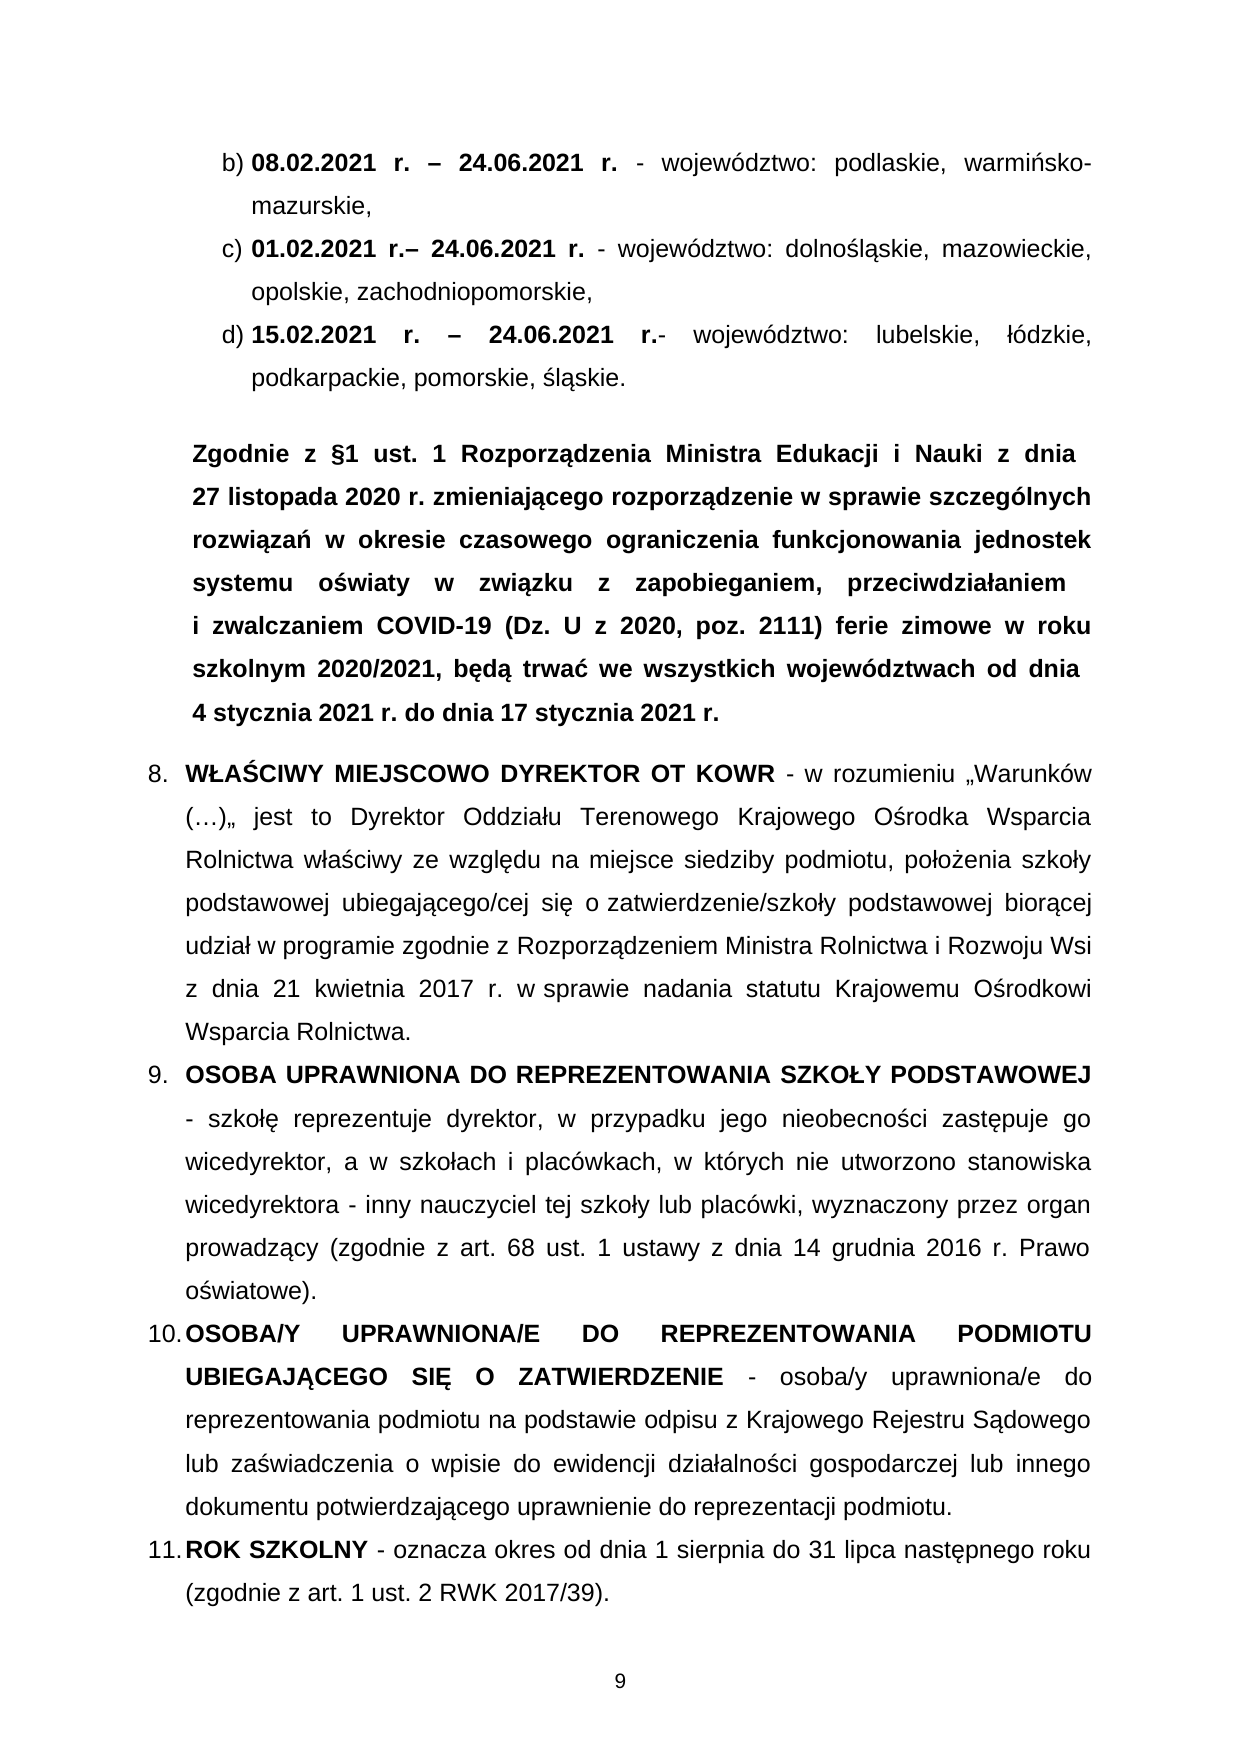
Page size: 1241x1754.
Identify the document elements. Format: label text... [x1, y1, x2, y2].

list Zgodnie z §1 ust. 1 Rozporządzenia Ministra Edukacji i Nauki z dnia 27 listopada 2020 r. zmieniającego rozporządzenie w sprawie szczególnych rozwiązań w okresie czasowego ograniczenia funkcjonowania jednostek systemu oświaty w związku z zapobieganiem, przeciwdziałaniem i zwalczaniem COVID-19 (Dz. U z 2020, poz. 2111) ferie zimowe w roku szkolnym 2020/2021, będą trwać we wszystkich województwach od dnia 4 stycznia 2021 r. do dnia 17 stycznia 2021 r. [192, 439, 1092, 726]
list 08.02.2021 r. – 24.06.2021 r. - województwo: podlaskie, warmińsko-mazurskie, [222, 148, 1092, 219]
list ROK SZKOLNY - oznacza okres od dnia 1 sierpnia do 31 lipca następnego roku (zgodnie z art. 1 ust. 2 RWK 2017/39). [148, 1535, 1092, 1607]
list 15.02.2021 r. – 24.06.2021 r.- województwo: lubelskie, łódzkie, podkarpackie, pomorskie, śląskie. [222, 320, 1092, 392]
list OSOBA/Y UPRAWNIONA/E DO REPREZENTOWANIA PODMIOTU UBIEGAJĄCEGO SIĘ O ZATWIERDZENIE - osoba/y uprawniona/e do reprezentowania podmiotu na podstawie odpisu z Krajowego Rejestru Sądowego lub zaświadczenia o wpisie do ewidencji działalności gospodarczej lub innego dokumentu potwierdzającego uprawnienie do reprezentacji podmiotu. [148, 1319, 1092, 1520]
list 01.02.2021 r.– 24.06.2021 r. - województwo: dolnośląskie, mazowieckie, opolskie, zachodniopomorskie, [222, 234, 1092, 306]
list OSOBA UPRAWNIONA DO REPREZENTOWANIA SZKOŁY PODSTAWOWEJ - szkołę reprezentuje dyrektor, w przypadku jego nieobecności zastępuje go wicedyrektor, a w szkołach i placówkach, w których nie utworzono stanowiska wicedyrektora - inny nauczyciel tej szkoły lub placówki, wyznaczony przez organ prowadzący (zgodnie z art. 68 ust. 1 ustawy z dnia 14 grudnia 2016 r. Prawo oświatowe). [148, 1060, 1092, 1305]
list WŁAŚCIWY MIEJSCOWO DYREKTOR OT KOWR - w rozumieniu „Warunków (…)„ jest to Dyrektor Oddziału Terenowego Krajowego Ośrodka Wsparcia Rolnictwa właściwy ze względu na miejsce siedziby podmiotu, położenia szkoły podstawowej ubiegającego/cej się o zatwierdzenie/szkoły podstawowej biorącej udział w programie zgodnie z Rozporządzeniem Ministra Rolnictwa i Rozwoju Wsi z dnia 21 kwietnia 2017 r. w sprawie nadania statutu Krajowemu Ośrodkowi Wsparcia Rolnictwa. [148, 758, 1092, 1046]
